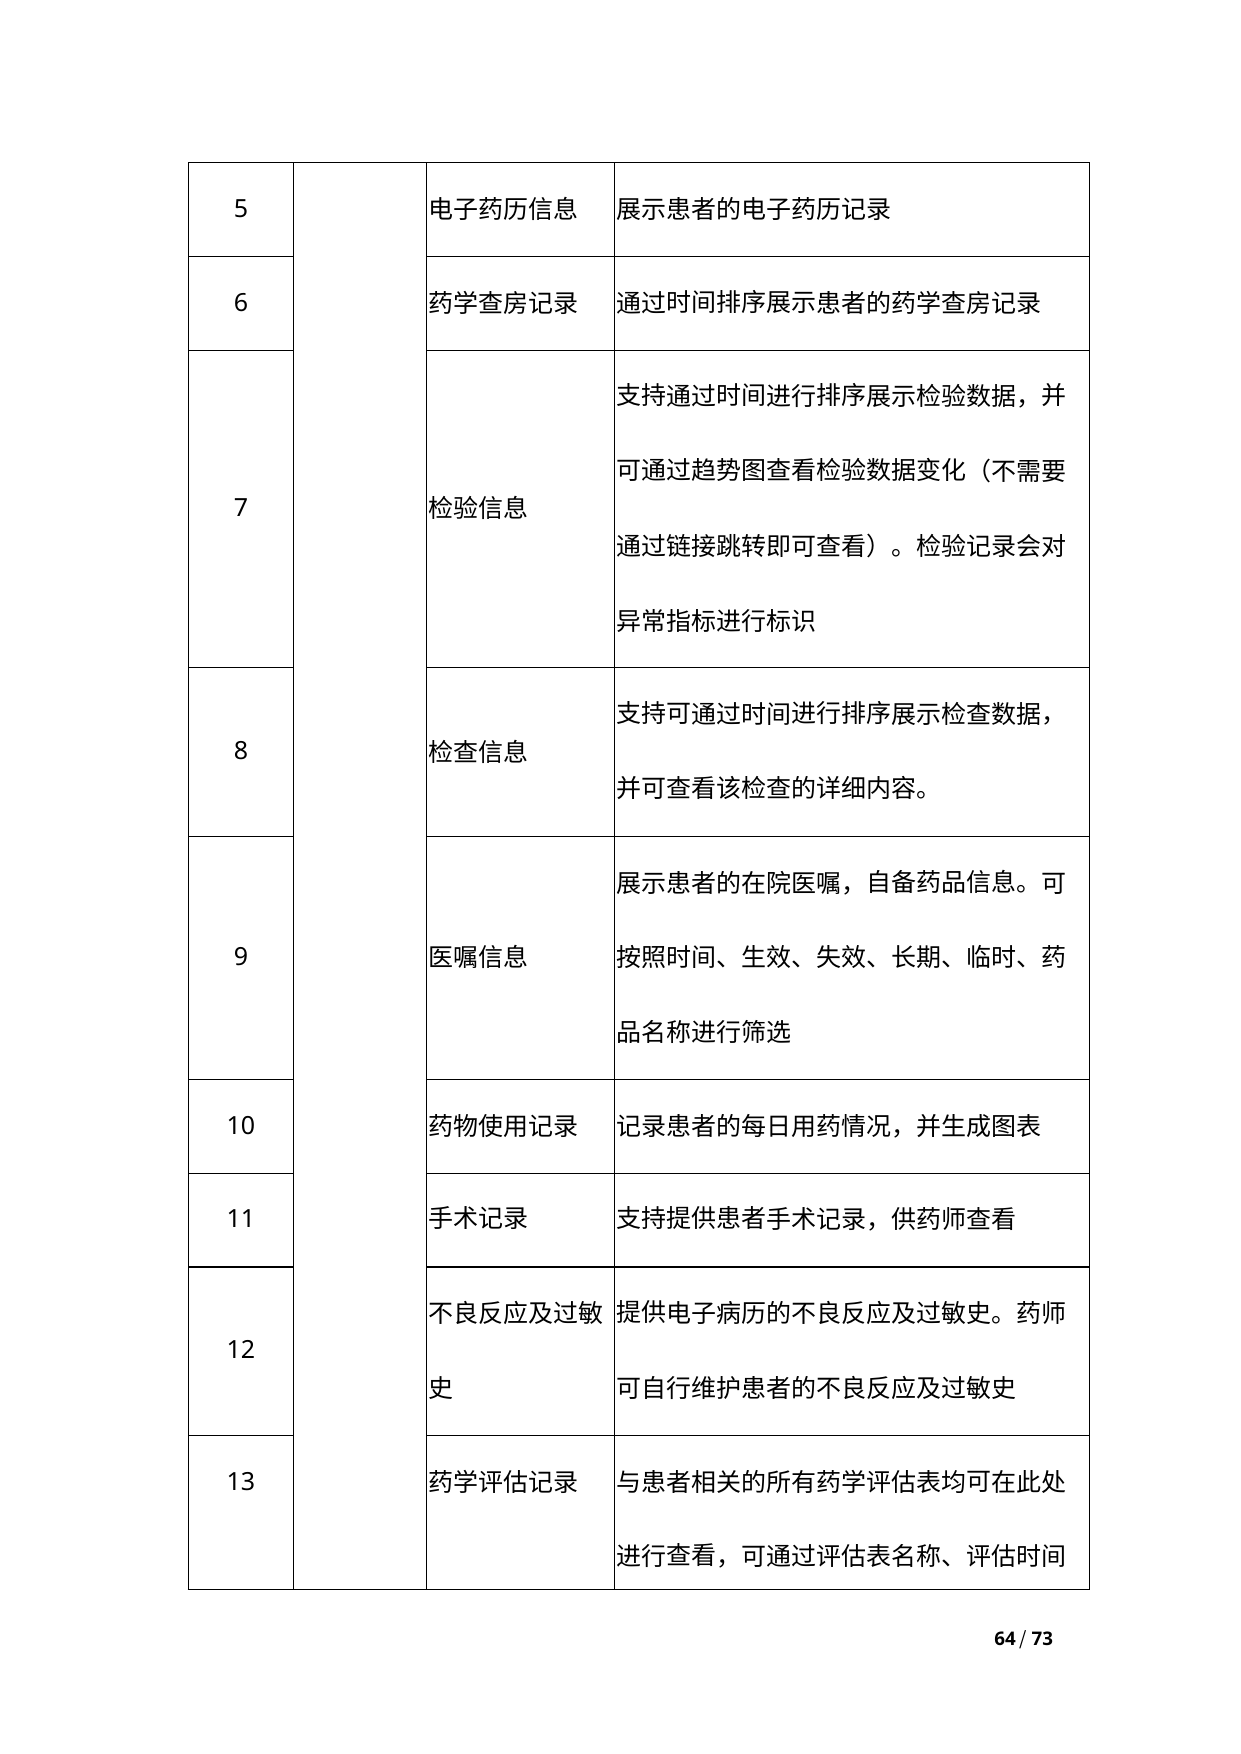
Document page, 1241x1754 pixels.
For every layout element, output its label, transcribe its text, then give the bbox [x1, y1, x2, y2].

table_cell 6 [189, 257, 293, 349]
table_cell 检查信息 [427, 668, 614, 836]
table_cell 5 [189, 163, 293, 256]
table_cell 12 [189, 1268, 293, 1435]
table_cell 药学查房记录 [427, 257, 614, 349]
table_cell 药学评估记录 [427, 1436, 614, 1589]
table_cell 展示患者的在院医嘱，自备药品信息。可按照时间、生效、失效、长期、临时、药品名称进行筛选 [615, 837, 1089, 1079]
table_cell 电子药历信息 [427, 163, 614, 256]
table_cell 支持通过时间进行排序展示检验数据，并可通过趋势图查看检验数据变化（不需要通过链接跳转即可查看）。检验记录会对异常指标进行标识 [615, 351, 1089, 667]
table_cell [615, 1436, 1089, 1589]
table_cell 支持可通过时间进行排序展示检查数据，并可查看该检查的详细内容。 [615, 668, 1089, 836]
table_cell 11 [189, 1174, 293, 1266]
table_cell 13 [189, 1436, 293, 1589]
table_cell 通过时间排序展示患者的药学查房记录 [615, 257, 1089, 349]
table_cell 10 [189, 1080, 293, 1173]
table_cell 展示患者的电子药历记录 [615, 163, 1089, 256]
table_cell 记录患者的每日用药情况，并生成图表 [615, 1080, 1089, 1173]
table_cell 7 [189, 351, 293, 667]
table_cell 药物使用记录 [427, 1080, 614, 1173]
table_cell 医嘱信息 [427, 837, 614, 1079]
table_cell 支持提供患者手术记录，供药师查看 [615, 1174, 1089, 1266]
table_cell 提供电子病历的不良反应及过敏史。药师可自行维护患者的不良反应及过敏史 [615, 1268, 1089, 1435]
table_cell 手术记录 [427, 1174, 614, 1266]
table_cell 8 [189, 668, 293, 836]
table_cell 9 [189, 837, 293, 1079]
table_cell 检验信息 [427, 351, 614, 667]
table_cell 不良反应及过敏史 [427, 1268, 614, 1435]
